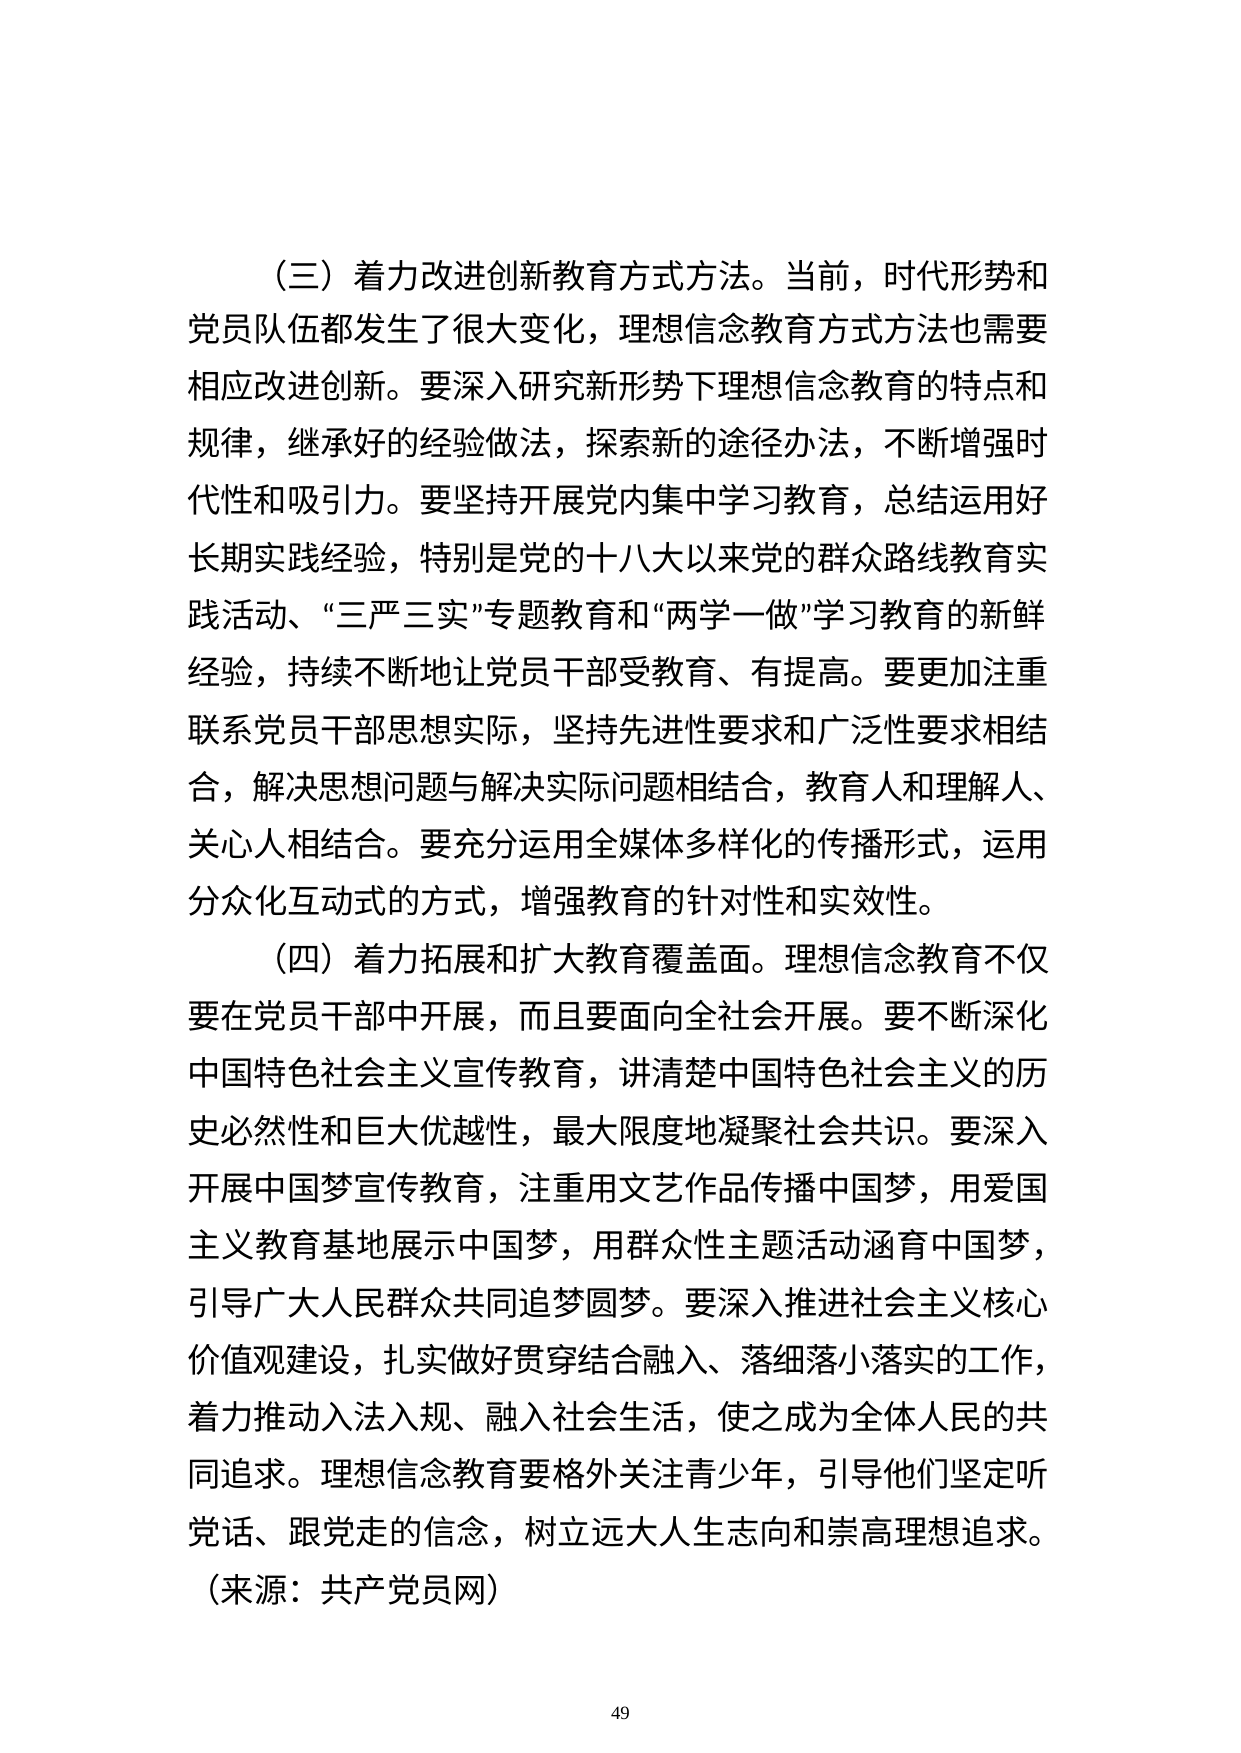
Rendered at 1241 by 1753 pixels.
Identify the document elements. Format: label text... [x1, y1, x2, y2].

text 分众化互动式的方式，增强教育的针对性和实效性。 [187, 868, 1228, 925]
text （四）着力拓展和扩大教育覆盖面。理想信念教育不仅 [254, 925, 1228, 983]
text 主义教育基地展示中国梦，用群众性主题活动涵育中国梦， [187, 1212, 1228, 1269]
text 规律，继承好的经验做法，探索新的途径办法，不断增强时 [187, 409, 1228, 467]
text 开展中国梦宣传教育，注重用文艺作品传播中国梦，用爱国 [187, 1154, 1228, 1212]
text 49 [611, 1703, 658, 1724]
text 相应改进创新。要深入研究新形势下理想信念教育的特点和 [187, 352, 1228, 409]
text 价值观建设，扎实做好贯穿结合融入、落细落小落实的工作， [187, 1327, 1228, 1384]
text 着力推动入法入规、融入社会生活，使之成为全体人民的共 [187, 1384, 1228, 1441]
text （三）着力改进创新教育方式方法。当前，时代形势和 [254, 261, 1228, 295]
text 践活动、“三严三实”专题教育和“两学一做”学习教育的新鲜 [187, 582, 1228, 639]
text 要在党员干部中开展，而且要面向全社会开展。要不断深化 [187, 983, 1228, 1040]
text 史必然性和巨大优越性，最大限度地凝聚社会共识。要深入 [187, 1097, 1228, 1154]
text 合，解决思想问题与解决实际问题相结合，教育人和理解人、 [187, 754, 1228, 811]
text 党话、跟党走的信念，树立远大人生志向和崇高理想追求。 [187, 1498, 1228, 1556]
text 联系党员干部思想实际，坚持先进性要求和广泛性要求相结 [187, 696, 1228, 754]
text （来源：共产党员网） [187, 1556, 1228, 1614]
text 经验，持续不断地让党员干部受教育、有提高。要更加注重 [187, 639, 1228, 696]
text 引导广大人民群众共同追梦圆梦。要深入推进社会主义核心 [187, 1269, 1228, 1327]
text 代性和吸引力。要坚持开展党内集中学习教育，总结运用好 [187, 467, 1228, 524]
text 关心人相结合。要充分运用全媒体多样化的传播形式，运用 [187, 811, 1228, 868]
text 中国特色社会主义宣传教育，讲清楚中国特色社会主义的历 [187, 1040, 1228, 1097]
text 党员队伍都发生了很大变化，理想信念教育方式方法也需要 [187, 295, 1228, 352]
text 长期实践经验，特别是党的十八大以来党的群众路线教育实 [187, 524, 1228, 582]
text 同追求。理想信念教育要格外关注青少年，引导他们坚定听 [187, 1441, 1228, 1498]
